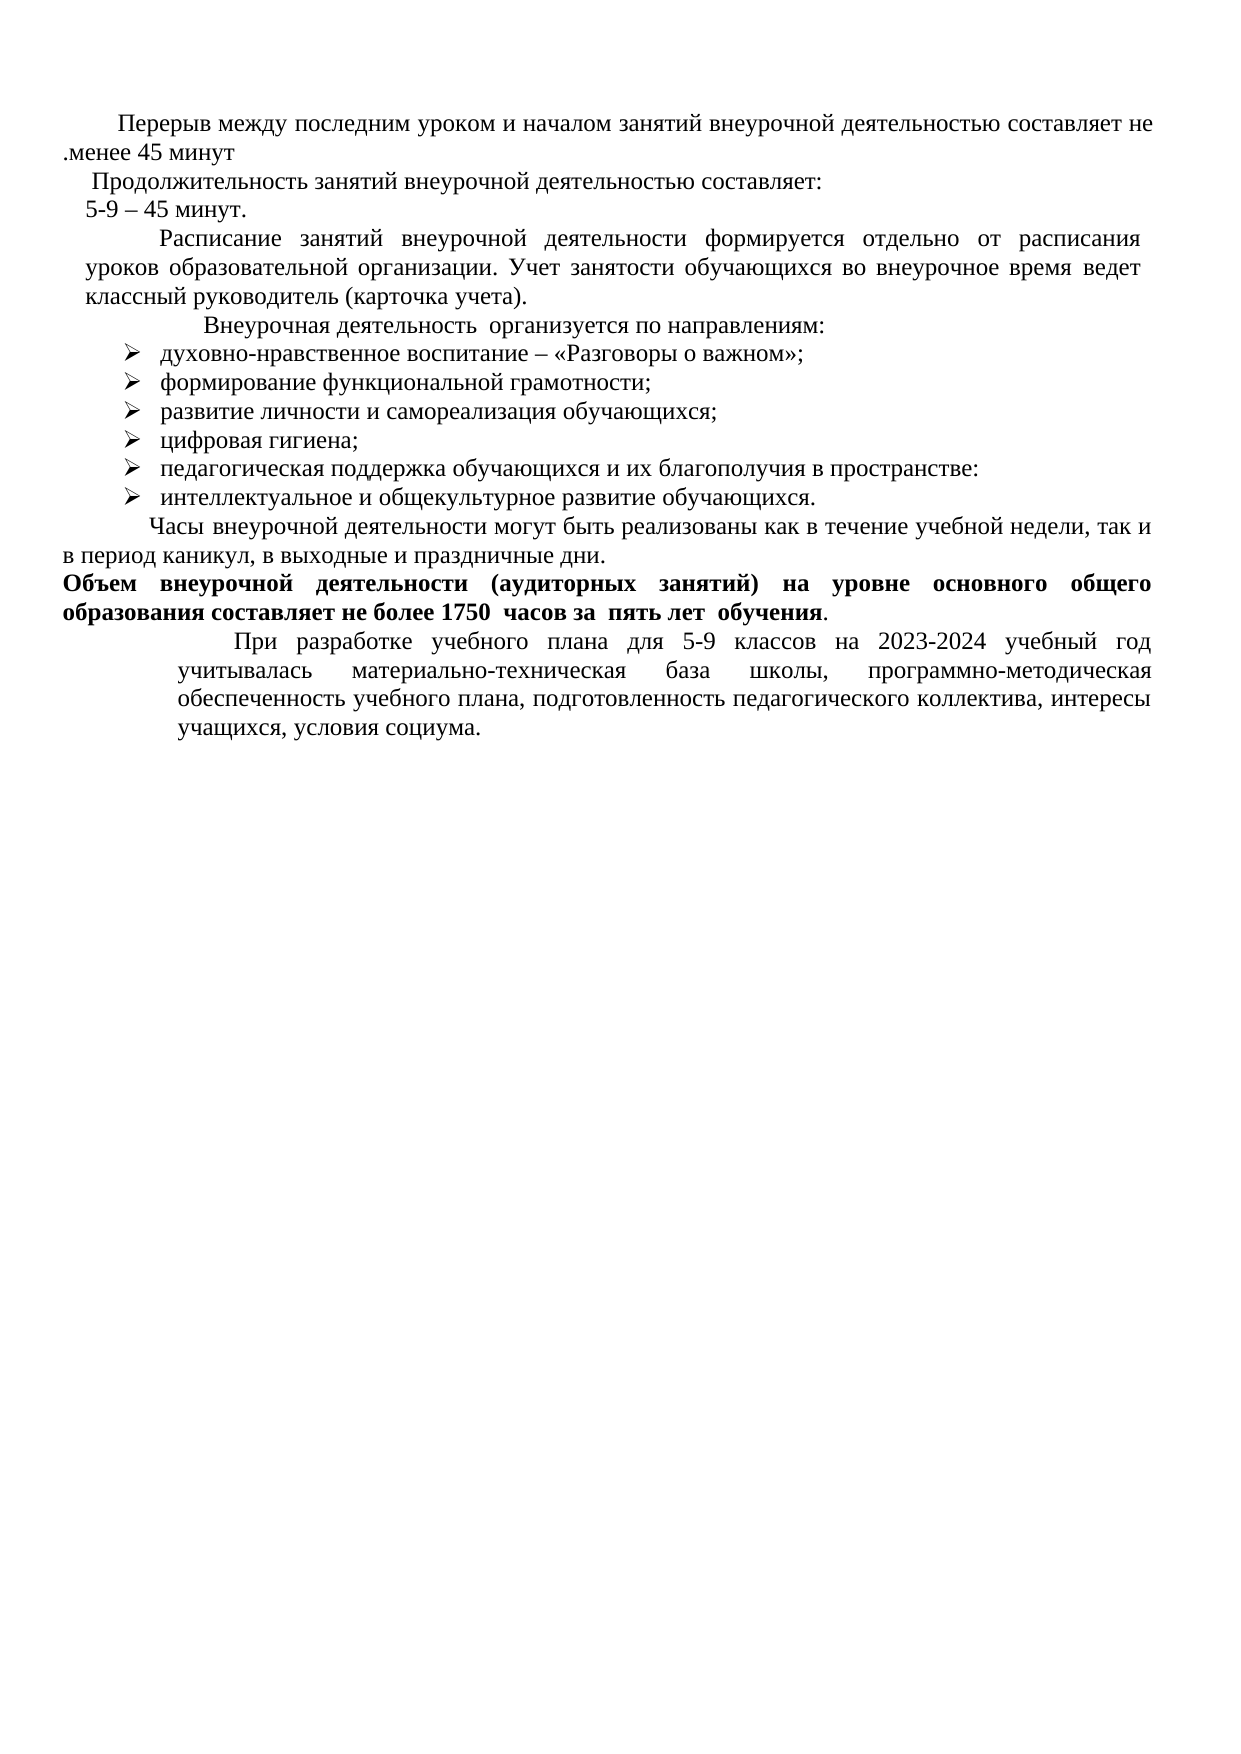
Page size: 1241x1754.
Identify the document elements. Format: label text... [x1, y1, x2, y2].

list духовно-нравственное воспитание – «Разговоры о важном»; [122, 338, 1226, 367]
text Продолжительность занятий внеурочной деятельностью составляет: [85, 166, 1226, 194]
list педагогическая поддержка обучающихся и их благополучия в пространстве: [122, 453, 1226, 482]
text Внеурочная деятельность организуется по направлениям: [203, 310, 1226, 338]
list формирование функциональной грамотности; [122, 367, 1226, 396]
text При разработке учебного плана для 5-9 классов на 2023-2024 учебный год учитывалась материально-техническая база школы, программно-методическая обеспеченность учебного плана, подготовленность педагогического коллектива, интересы учащихся, условия социума. [177, 626, 1152, 741]
list цифровая гигиена; [122, 425, 1226, 453]
list развитие личности и самореализация обучающихся; [122, 396, 1226, 425]
list интеллектуальное и общекультурное развитие обучающихся. [122, 482, 1226, 511]
text Часы внеурочной деятельности могут быть реализованы как в течение учебной недели, так и в период каникул, в выходные и праздничные дни. [62, 511, 1152, 568]
text Перерыв между последним уроком и началом занятий внеурочной деятельностью составляет не .менее 45 минут [62, 108, 1153, 166]
text 5-9 – 45 минут. [85, 194, 1226, 223]
subtitle Объем внеурочной деятельности (аудиторных занятий) на уровне основного общего образования составляет не более 1750 часов за пять лет обучения. [62, 568, 1152, 626]
text Расписание занятий внеурочной деятельности формируется отдельно от расписания уроков образовательной организации. Учет занятости обучающихся во внеурочное время ведет классный руководитель (карточка учета). [85, 223, 1140, 309]
